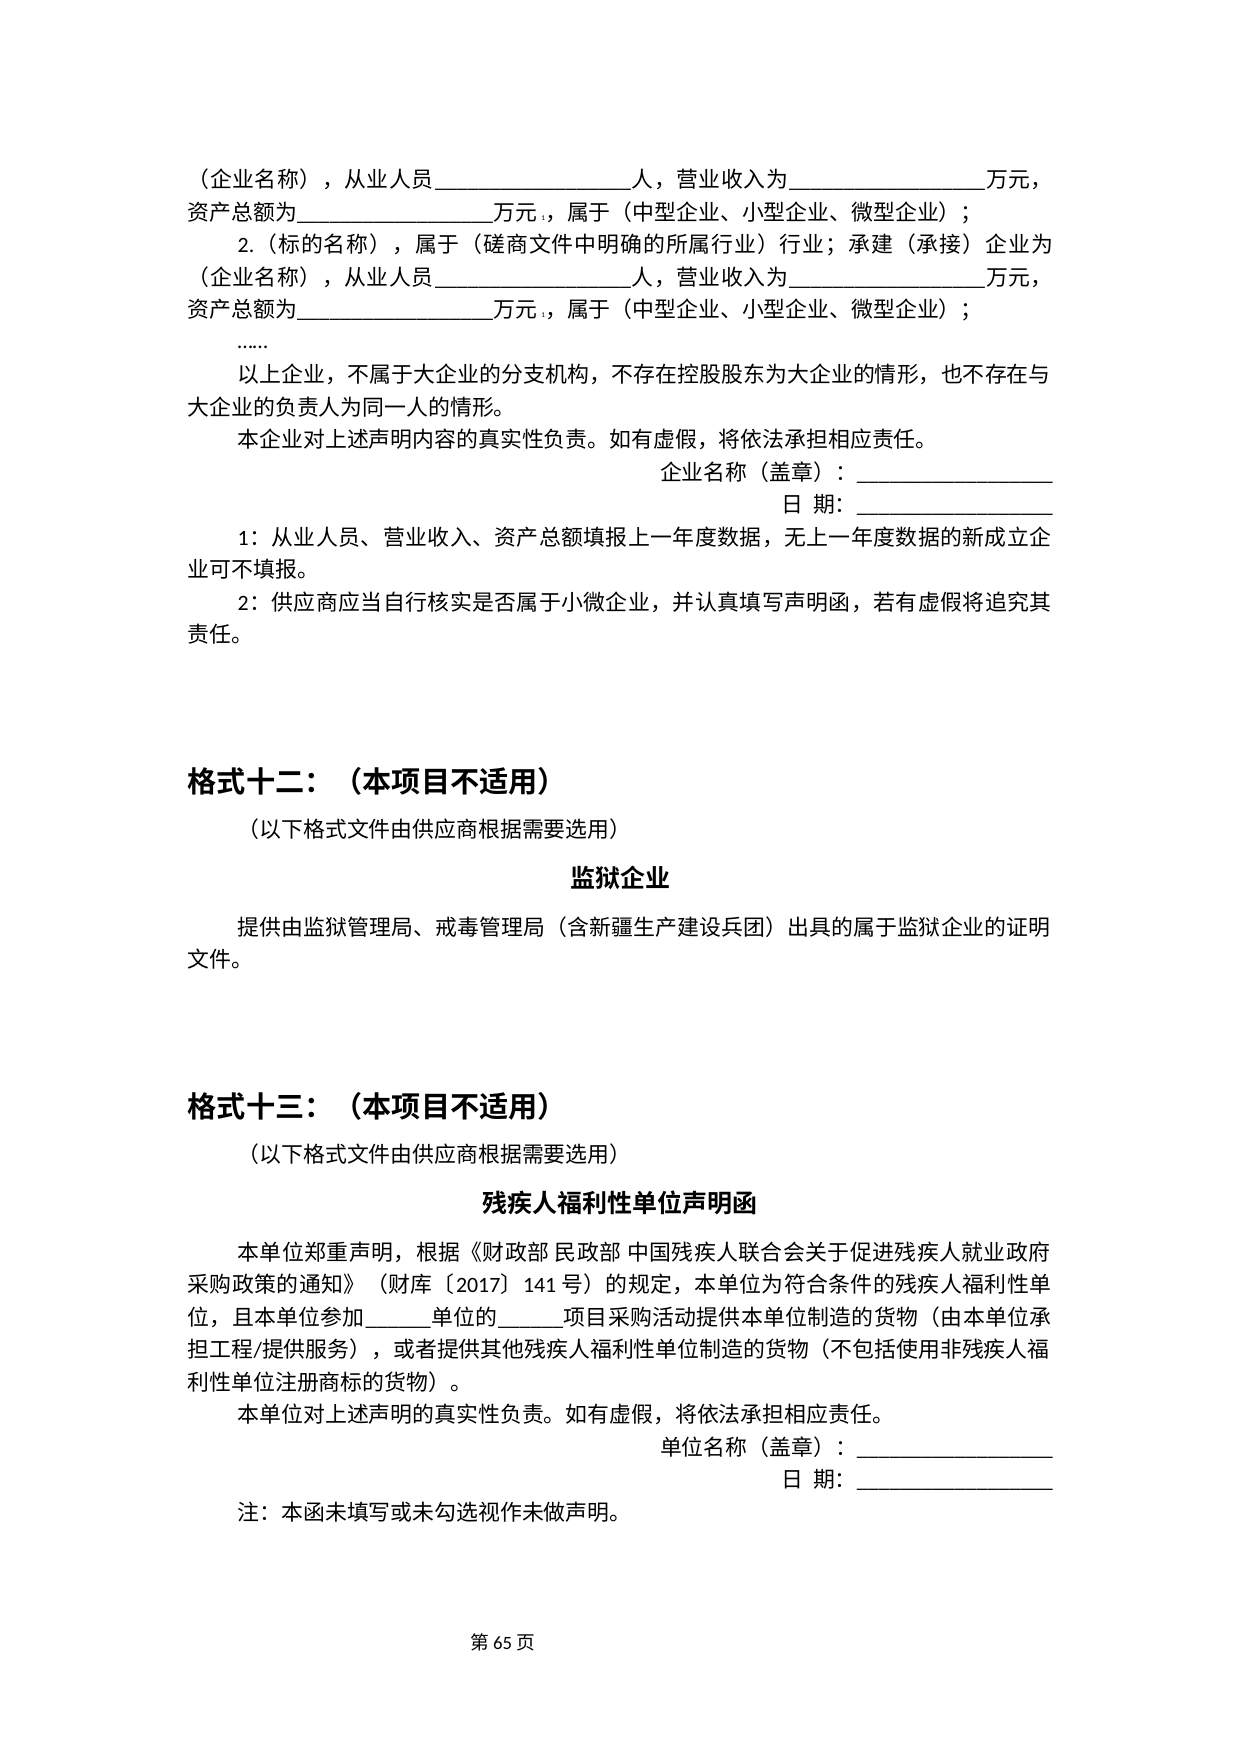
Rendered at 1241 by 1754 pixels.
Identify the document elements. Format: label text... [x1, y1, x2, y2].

text 2：供应商应当自行核实是否属于小微企业，并认真填写声明函，若有虚假将追究其责任。 [187, 584, 1053, 649]
text 以上企业，不属于大企业的分支机构，不存在控股股东为大企业的情形，也不存在与大企业的负责人为同一人的情形。 [187, 357, 1053, 422]
text 提供由监狱管理局、戒毒管理局（含新疆生产建设兵团）出具的属于监狱企业的证明文件。 [187, 909, 1053, 974]
text 日 期：__________________ [187, 1462, 1053, 1494]
text 格式十三：（本项目不适用） [187, 1072, 1053, 1137]
text 残疾人福利性单位声明函 [187, 1169, 1053, 1234]
text 日 期：__________________ [187, 487, 1053, 519]
text 企业名称（盖章）：__________________ [187, 454, 1053, 487]
text （以下格式文件由供应商根据需要选用） [187, 812, 1053, 844]
text 单位名称（盖章）：__________________ [187, 1429, 1053, 1462]
text 1：从业人员、营业收入、资产总额填报上一年度数据，无上一年度数据的新成立企业可不填报。 [187, 519, 1053, 584]
text 格式十二：（本项目不适用） [187, 747, 1053, 812]
text 本企业对上述声明内容的真实性负责。如有虚假，将依法承担相应责任。 [187, 422, 1053, 454]
text 本单位郑重声明，根据《财政部 民政部 中国残疾人联合会关于促进残疾人就业政府采购政策的通知》（财库〔2017〕141号）的规定，本单位为符合条件的残疾人福利性单位，且本单位参加______单位的______项目采购活动提供本单位制造的货物（由本单位承担工程/提供服务），或者提供其他残疾人福利性单位制造的货物（不包括使用非残疾人福利性单位注册商标的货物）。 [187, 1234, 1053, 1397]
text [187, 162, 1053, 227]
text 本单位对上述声明的真实性负责。如有虚假，将依法承担相应责任。 [187, 1397, 1053, 1429]
text （以下格式文件由供应商根据需要选用） [187, 1137, 1053, 1169]
text 监狱企业 [187, 844, 1053, 909]
text 注：本函未填写或未勾选视作未做声明。 [187, 1494, 1053, 1527]
text …… [187, 324, 1053, 357]
text 2.（标的名称），属于（磋商文件中明确的所属行业）行业；承建（承接）企业为（企业名称），从业人员__________________人，营业收入为__________________万元，资产总额为__________________万元1，属于（中型企业、小型企业、微型企业）； [187, 227, 1053, 324]
